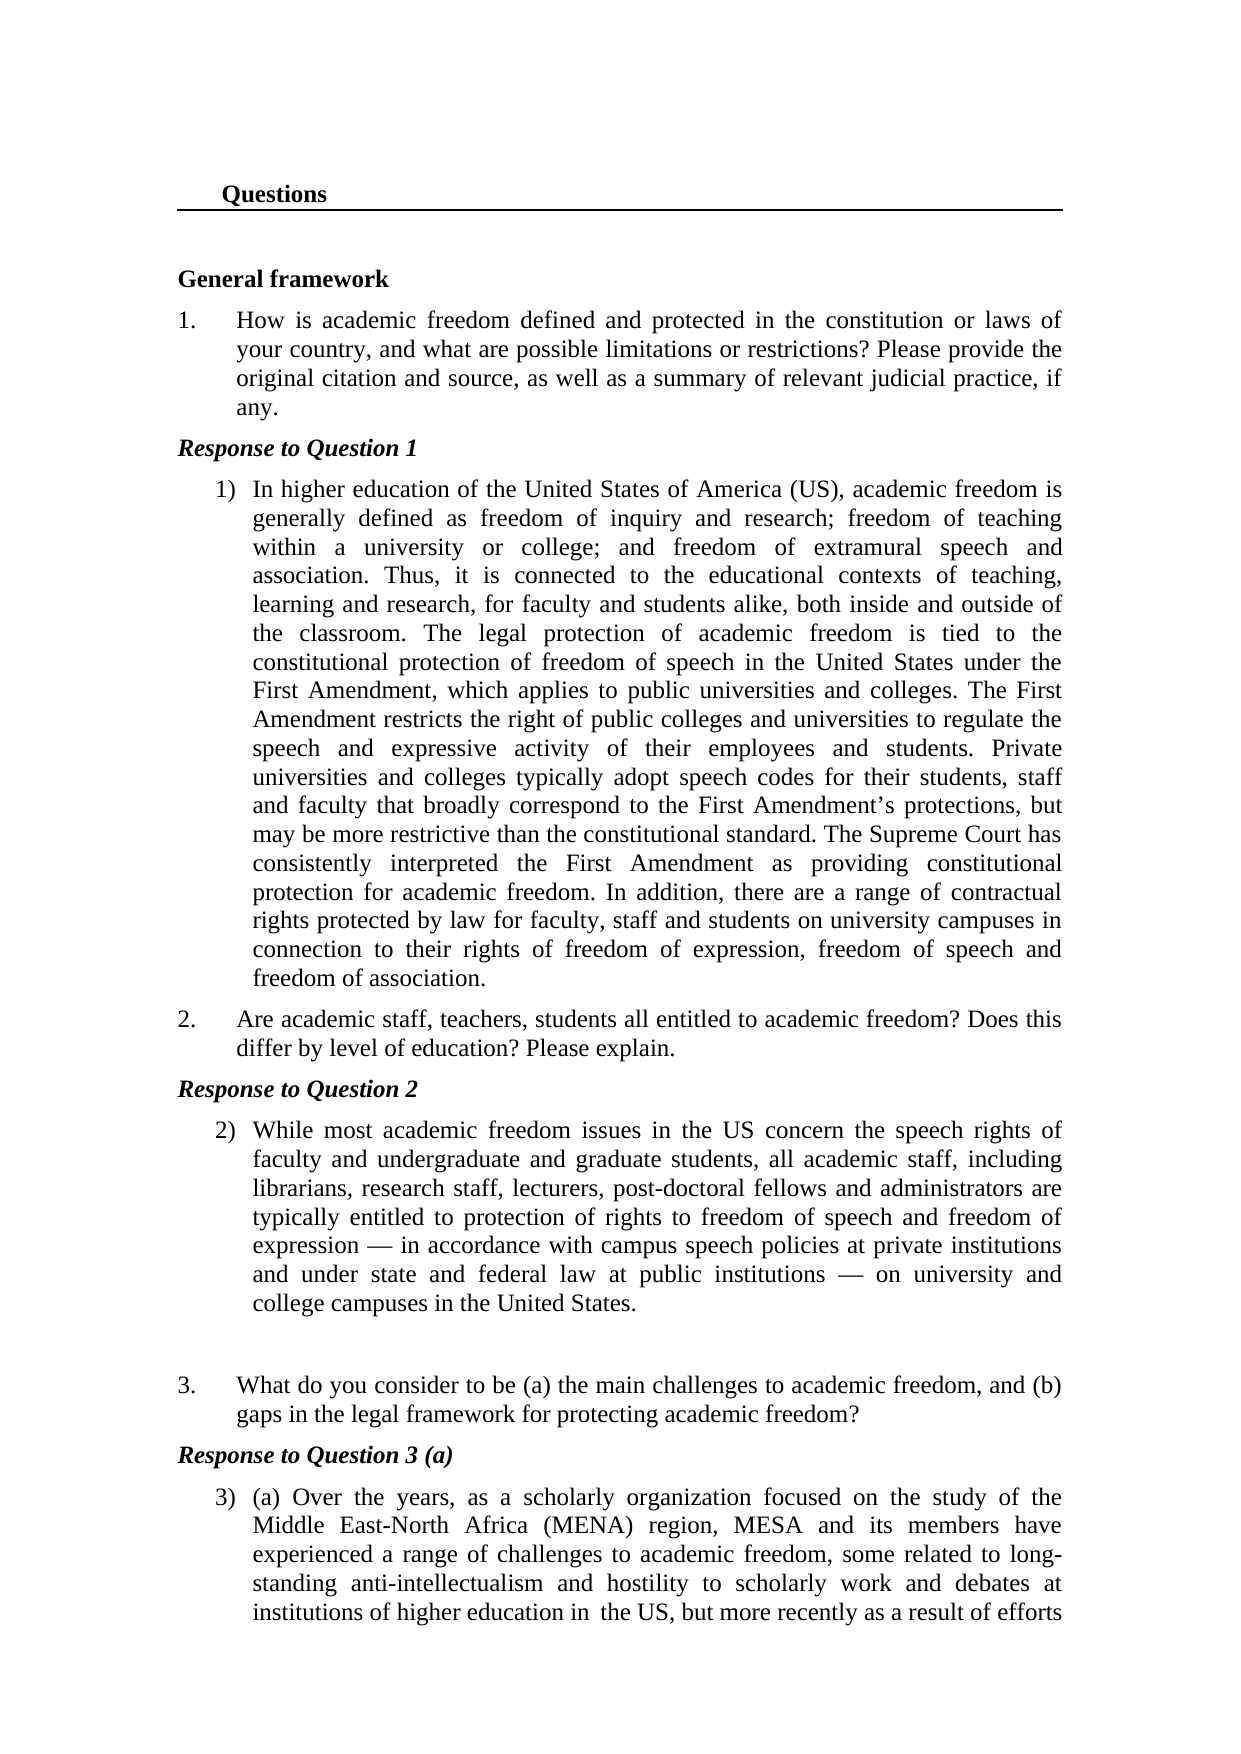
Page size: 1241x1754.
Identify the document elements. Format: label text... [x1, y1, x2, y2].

text General framework [177, 264, 1063, 293]
text 3. What do you consider to be (a) the main challenges to academic freedom, and (b) gaps in the legal framework for protecting academic freedom? [177, 1371, 1063, 1428]
text Response to Question 1 [177, 433, 1063, 462]
text Response to Question 2 [177, 1074, 1063, 1103]
list In higher education of the United States of America (US), academic freedom is generally defined as freedom of inquiry and research; freedom of teaching within a university or college; and freedom of extramural speech and association. Thus, it is connected to the educational contexts of teaching, learning and research, for faculty and students alike, both inside and outside of the classroom. The legal protection of academic freedom is tied to the constitutional protection of freedom of speech in the United States under the First Amendment, which applies to public universities and colleges. The First Amendment restricts the right of public colleges and universities to regulate the speech and expressive activity of their employees and students. Private universities and colleges typically adopt speech codes for their students, staff and faculty that broadly correspond to the First Amendment’s protections, but may be more restrictive than the constitutional standard. The Supreme Court has consistently interpreted the First Amendment as providing constitutional protection for academic freedom. In addition, there are a range of contractual rights protected by law for faculty, staff and students on university campuses in connection to their rights of freedom of expression, freedom of speech and freedom of association. [215, 474, 1063, 992]
text 1. How is academic freedom defined and protected in the constitution or laws of your country, and what are possible limitations or restrictions? Please provide the original citation and source, as well as a summary of relevant judicial practice, if any. [177, 306, 1063, 421]
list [215, 1482, 1063, 1626]
text 2. Are academic staff, teachers, students all entitled to academic freedom? Does this differ by level of education? Please explain. [177, 1004, 1063, 1062]
text Response to Question 3 (a) [177, 1441, 1063, 1469]
list While most academic freedom issues in the US concern the speech rights of faculty and undergraduate and graduate students, all academic staff, including librarians, research staff, lecturers, post-doctoral fellows and administrators are typically entitled to protection of rights to freedom of speech and freedom of expression — in accordance with campus speech policies at private institutions and under state and federal law at public institutions — on university and college campuses in the United States. [215, 1116, 1063, 1317]
text Questions [177, 179, 1063, 209]
